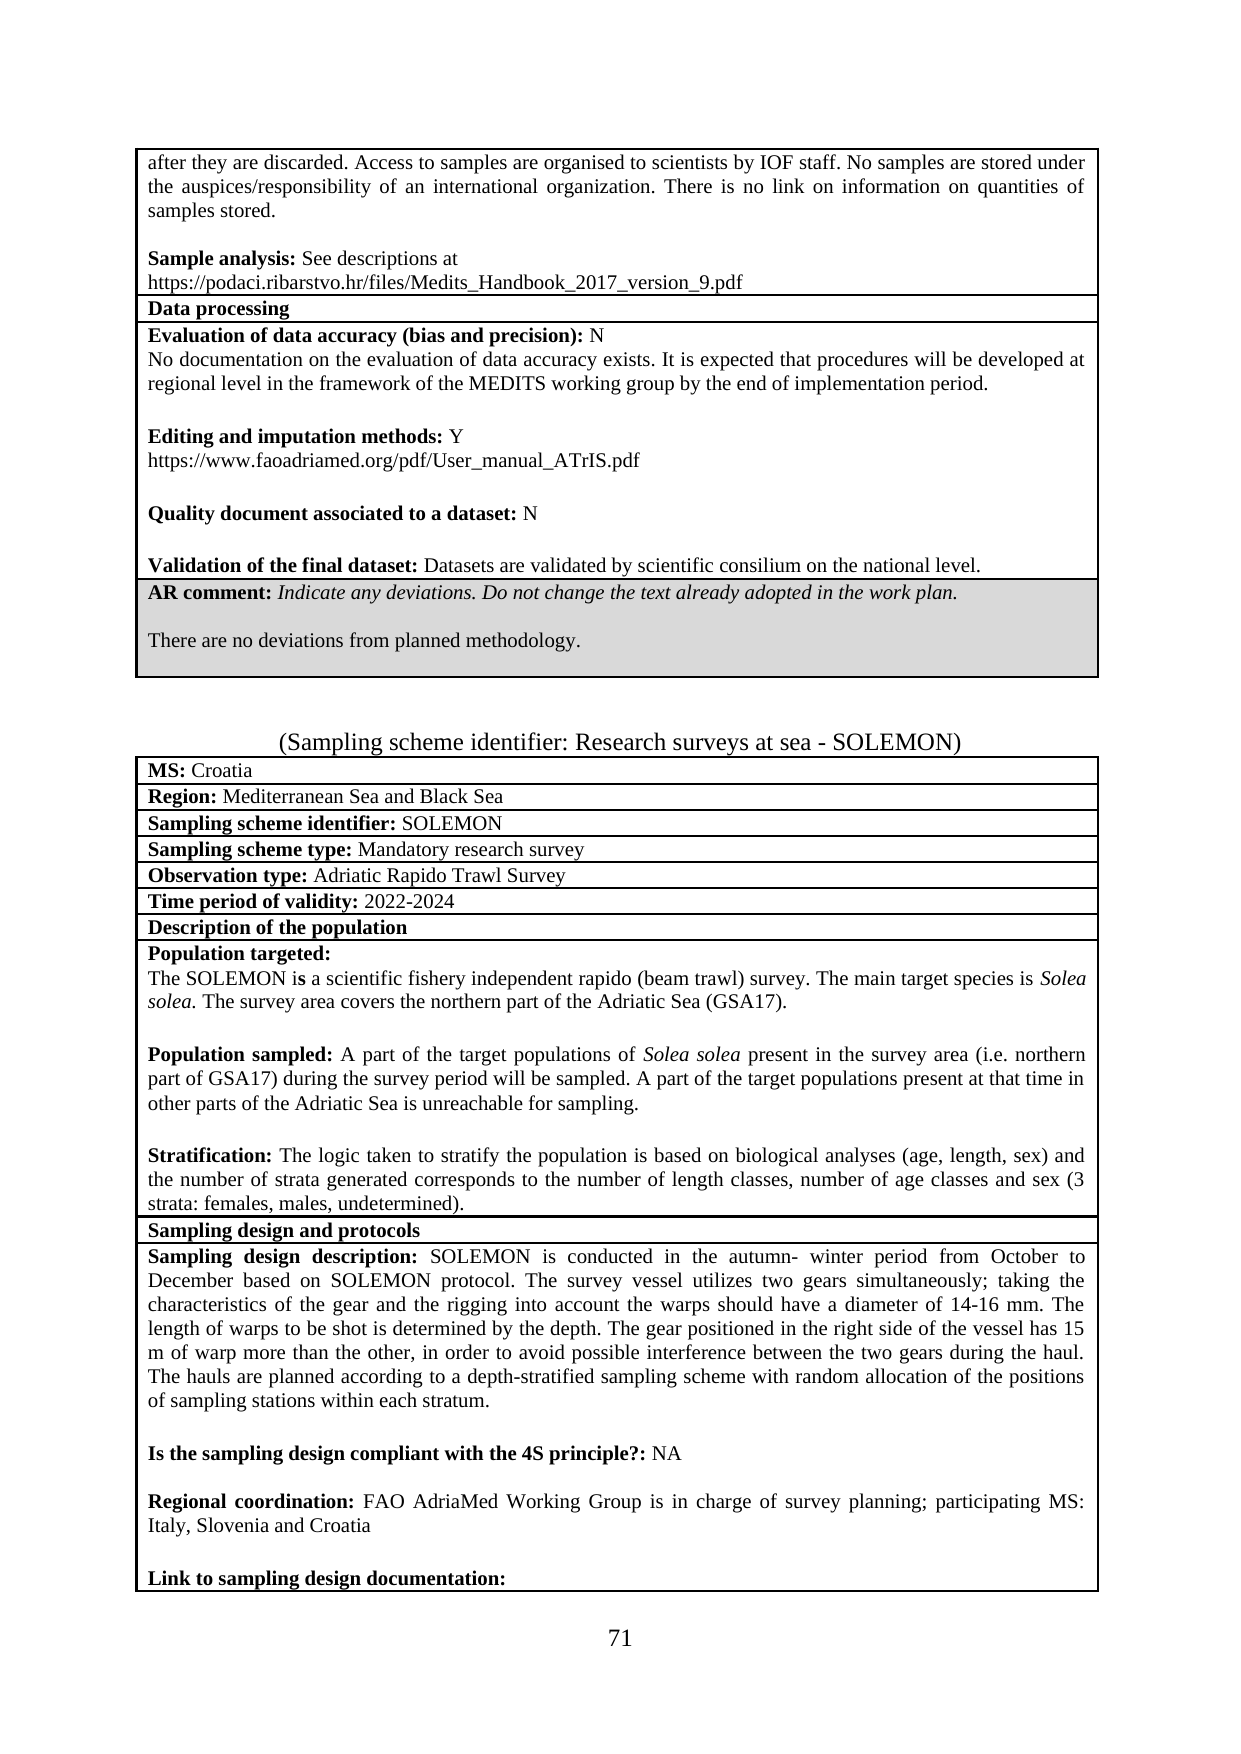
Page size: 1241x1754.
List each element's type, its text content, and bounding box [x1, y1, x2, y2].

table_cell Sampling design and protocols [138, 1218, 1097, 1242]
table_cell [138, 1244, 1097, 1590]
table_cell Region: Mediterranean Sea and Black Sea [138, 785, 1097, 808]
table_cell Population targeted: The SOLEMON is a scientific fishery independent rapido (beam trawl) survey. The main target species is Solea solea. The survey area covers the northern part of the Adriatic Sea (GSA17). Population sampled: A part of the target populations of Solea solea present in the survey area (i.e. northern part of GSA17) during the survey period will be sampled. A part of the target populations present at that time in other parts of the Adriatic Sea is unreachable for sampling. Stratification: The logic taken to stratify the population is based on biological analyses (age, length, sex) and the number of strata generated corresponds to the number of length classes, number of age classes and sex (3 strata: females, males, undetermined). [138, 941, 1097, 1215]
subtitle (Sampling scheme identifier: Research surveys at sea - SOLEMON) [148, 727, 1093, 756]
table_cell AR comment: Indicate any deviations. Do not change the text already adopted in the work plan. There are no deviations from planned methodology. [138, 580, 1097, 676]
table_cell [138, 150, 1097, 294]
table_cell Time period of validity: 2022-2024 [138, 889, 1097, 913]
table_cell Data processing [138, 296, 1097, 321]
table_cell Sampling scheme type: Mandatory research survey [138, 837, 1097, 861]
table_header MS: Croatia [138, 758, 1097, 782]
table_cell Evaluation of data accuracy (bias and precision): N No documentation on the evaluation of data accuracy exists. It is expected that procedures will be developed at regional level in the framework of the MEDITS working group by the end of implementation period. Editing and imputation methods: Y https://www.faoadriamed.org/pdf/User_manual_ATrIS.pdf Quality document associated to a dataset: N Validation of the final dataset: Datasets are validated by scientific consilium on the national level. [138, 323, 1097, 577]
table_cell Observation type: Adriatic Rapido Trawl Survey [138, 863, 1097, 887]
table_cell Sampling scheme identifier: SOLEMON [138, 811, 1097, 835]
table_cell Description of the population [138, 915, 1097, 939]
